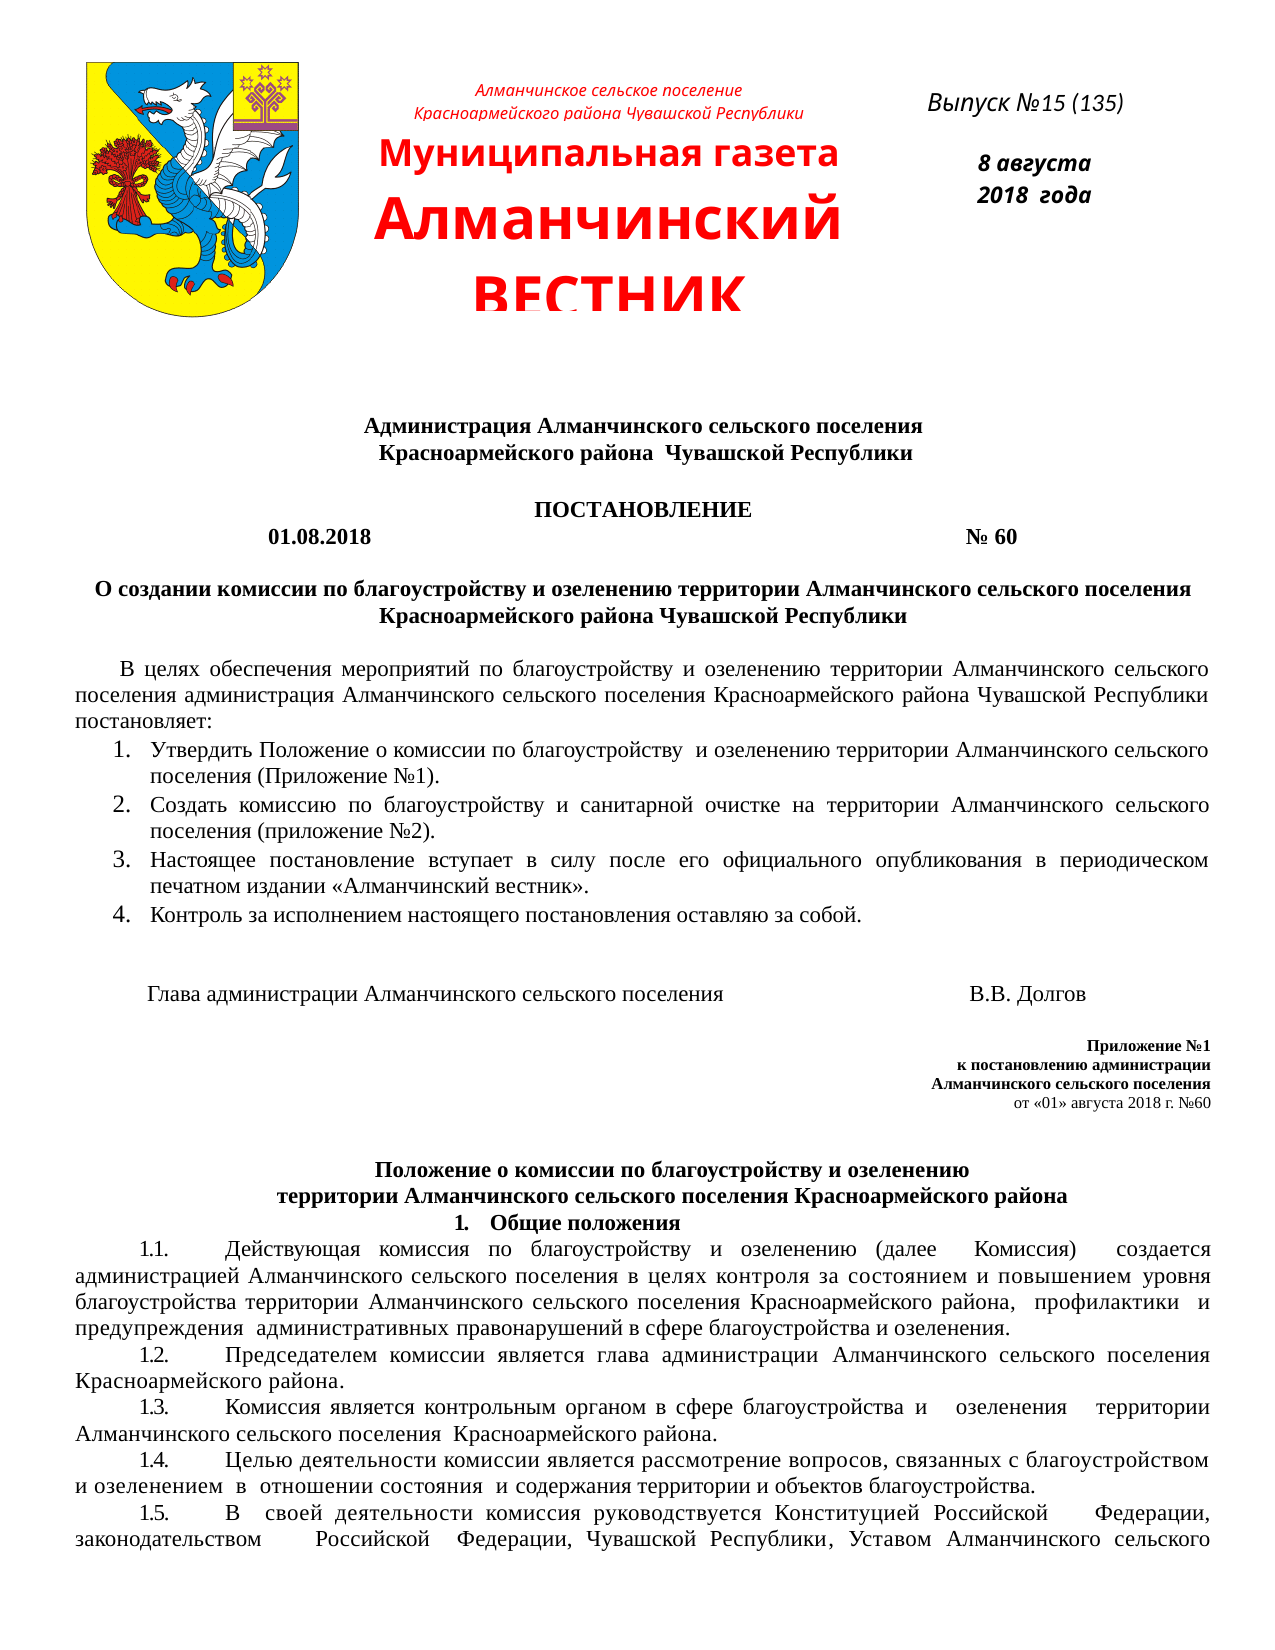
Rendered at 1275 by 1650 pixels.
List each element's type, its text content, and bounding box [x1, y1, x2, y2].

text 1. Общие положения [453, 1209, 1211, 1235]
list Целью деятельности комиссии является рассмотрение вопросов, связанных с благоустройством и озеленением в отношении состояния и содержания территории и объектов благоустройства. [75, 1446, 1211, 1499]
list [75, 1499, 1211, 1552]
subtitle к постановлению администрации [75, 1055, 1211, 1074]
title Настоящее постановление вступает в силу после его официального опубликования в периодическом печатном издании «Алманчинский вестник». [112, 844, 1211, 899]
text О создании комиссии по благоустройству и озеленению территории Алманчинского сельского поселения Красноармейского района Чувашской Республики [75, 576, 1211, 628]
text Положение о комиссии по благоустройству и озеленению [134, 1156, 1211, 1183]
title В целях обеспечения мероприятий по благоустройству и озеленению территории Алманчинского сельского поселения администрация Алманчинского сельского поселения Красноармейского района Чувашской Республики постановляет: [75, 654, 1211, 734]
text Администрация Алманчинского сельского поселения [75, 413, 1211, 439]
title Утвердить Положение о комиссии по благоустройству и озеленению территории Алманчинского сельского поселения (Приложение №1). [112, 734, 1211, 789]
text ПОСТАНОВЛЕНИЕ [75, 496, 1211, 523]
title Контроль за исполнением настоящего постановления оставляю за собой. [112, 899, 1211, 928]
text 01.08.2018 № 60 [75, 523, 1211, 549]
picture [81, 62, 307, 320]
list Комиссия является контрольным органом в сфере благоустройства и озеленения территории Алманчинского сельского поселения Красноармейского района. [75, 1393, 1211, 1446]
text Красноармейского района Чувашской Республики [75, 439, 1211, 465]
title Создать комиссию по благоустройству и санитарной очистке на территории Алманчинского сельского поселения (приложение №2). [112, 789, 1211, 844]
list Действующая комиссия по благоустройству и озеленению (далее Комиссия) создается администрацией Алманчинского сельского поселения в целях контроля за состоянием и повышением уровня благоустройства территории Алманчинского сельского поселения Красноармейского района, профилактики и предупреждения административных правонарушений в сфере благоустройства и озеленения. [75, 1235, 1211, 1341]
text от «01» августа 2018 г. №60 [75, 1093, 1211, 1112]
text территории Алманчинского сельского поселения Красноармейского района [134, 1183, 1211, 1209]
title Глава администрации Алманчинского сельского поселения В.В. Долгов [112, 980, 1211, 1007]
subtitle Алманчинского сельского поселения [75, 1074, 1211, 1093]
subtitle Приложение №1 [75, 1036, 1211, 1055]
list Председателем комиссии является глава администрации Алманчинского сельского поселения Красноармейского района. [75, 1341, 1211, 1393]
